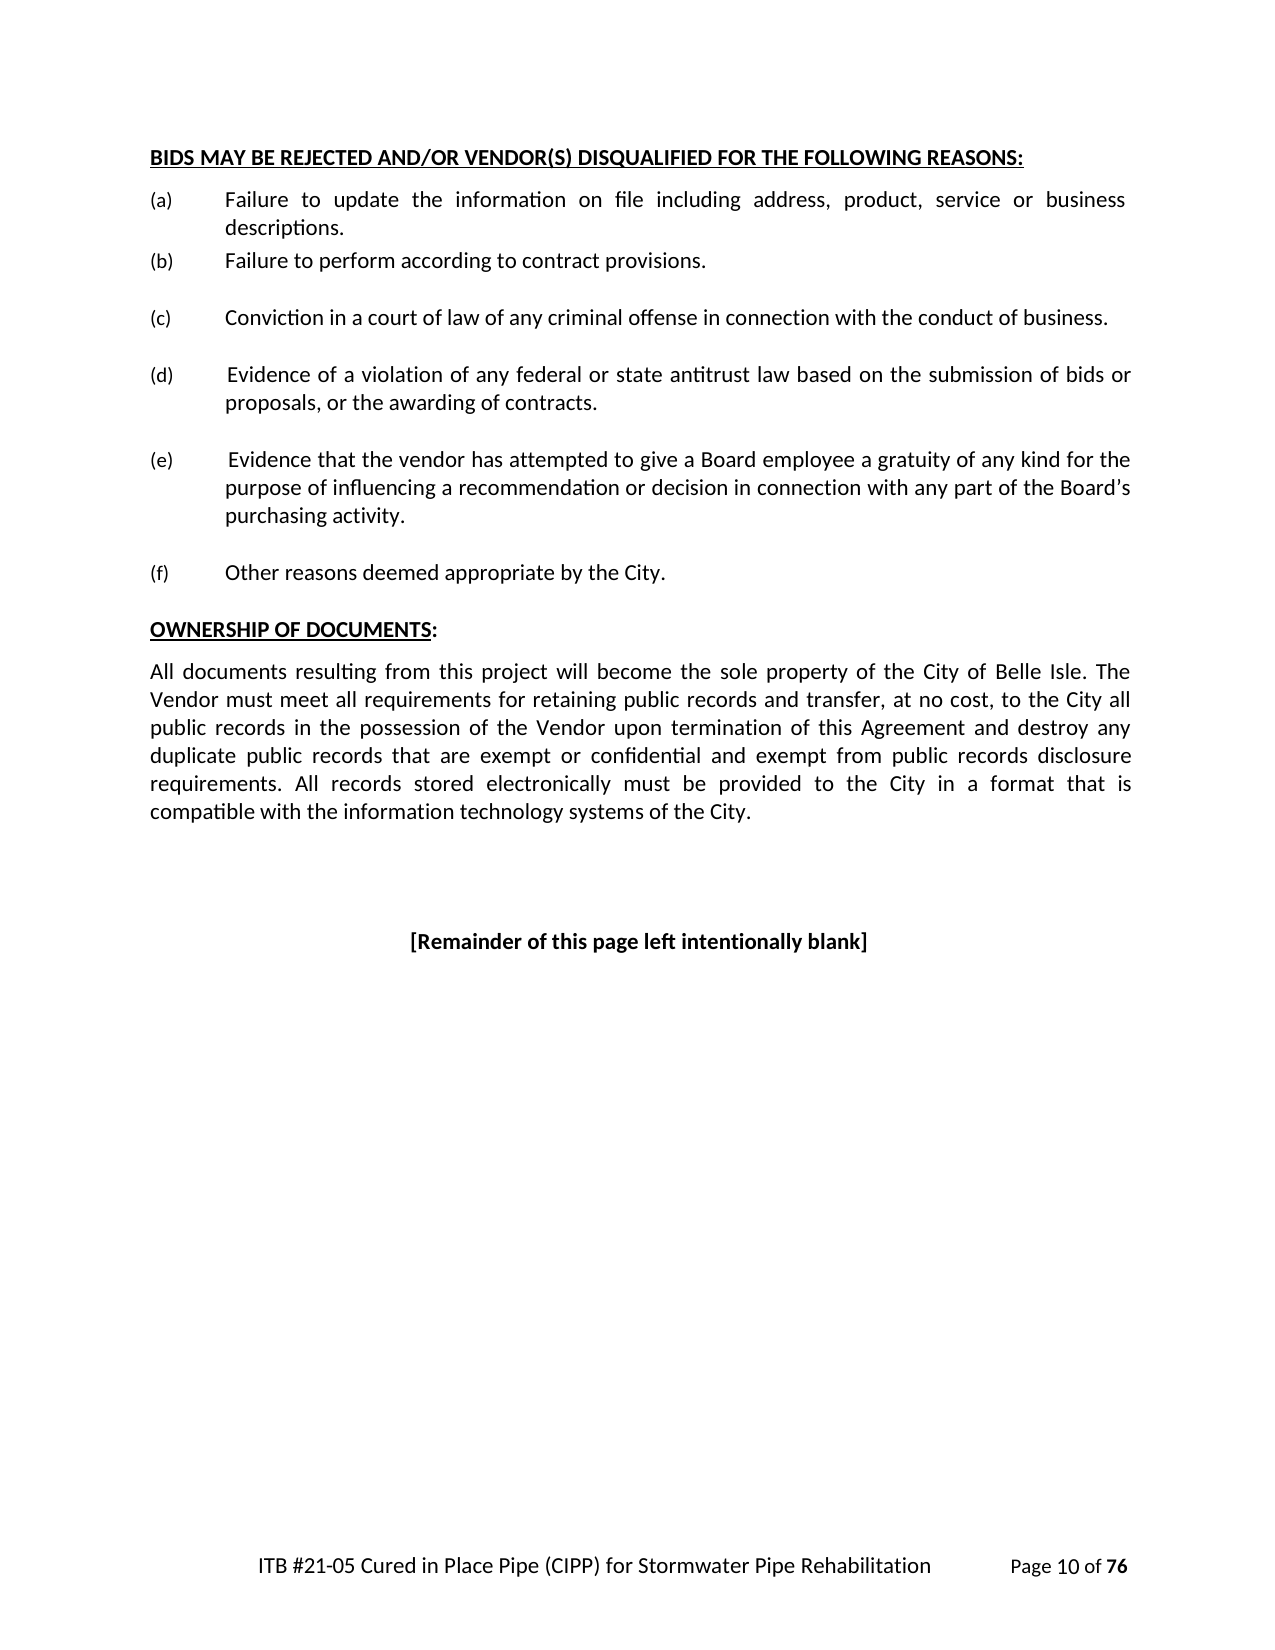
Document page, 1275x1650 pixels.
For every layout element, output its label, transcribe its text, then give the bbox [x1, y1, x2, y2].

text (e) Evidence that the vendor has attempted to give a Board employee a gratuity of any kind for the purpose of influencing a recommendation or decision in connection with any part of the Board’s purchasing activity. [150, 445, 1131, 529]
text (c) Conviction in a court of law of any criminal offense in connection with the conduct of business. [150, 303, 1113, 331]
text All documents resulting from this project will become the sole property of the City of Belle Isle. The Vendor must meet all requirements for retaining public records and transfer, at no cost, to the City all public records in the possession of the Vendor upon termination of this Agreement and destroy any duplicate public records that are exempt or confidential and exempt from public records disclosure requirements. All records stored electronically must be provided to the City in a format that is compatible with the information technology systems of the City. [150, 657, 1132, 825]
text BIDS MAY BE REJECTED AND/OR VENDOR(S) DISQUALIFIED FOR THE FOLLOWING REASONS: [150, 143, 1027, 171]
text (b) Failure to perform according to contract provisions. [150, 246, 711, 274]
text OWNERSHIP OF DOCUMENTS: [150, 615, 443, 643]
text (d) Evidence of a violation of any federal or state antitrust law based on the submission of bids or proposals, or the awarding of contracts. [150, 360, 1131, 416]
text (f) Other reasons deemed appropriate by the City. [150, 558, 671, 586]
text (a) Failure to update the information on file including address, product, service or business descriptions. [150, 185, 1131, 241]
text [Remainder of this page left intentionally blank] [405, 927, 872, 955]
